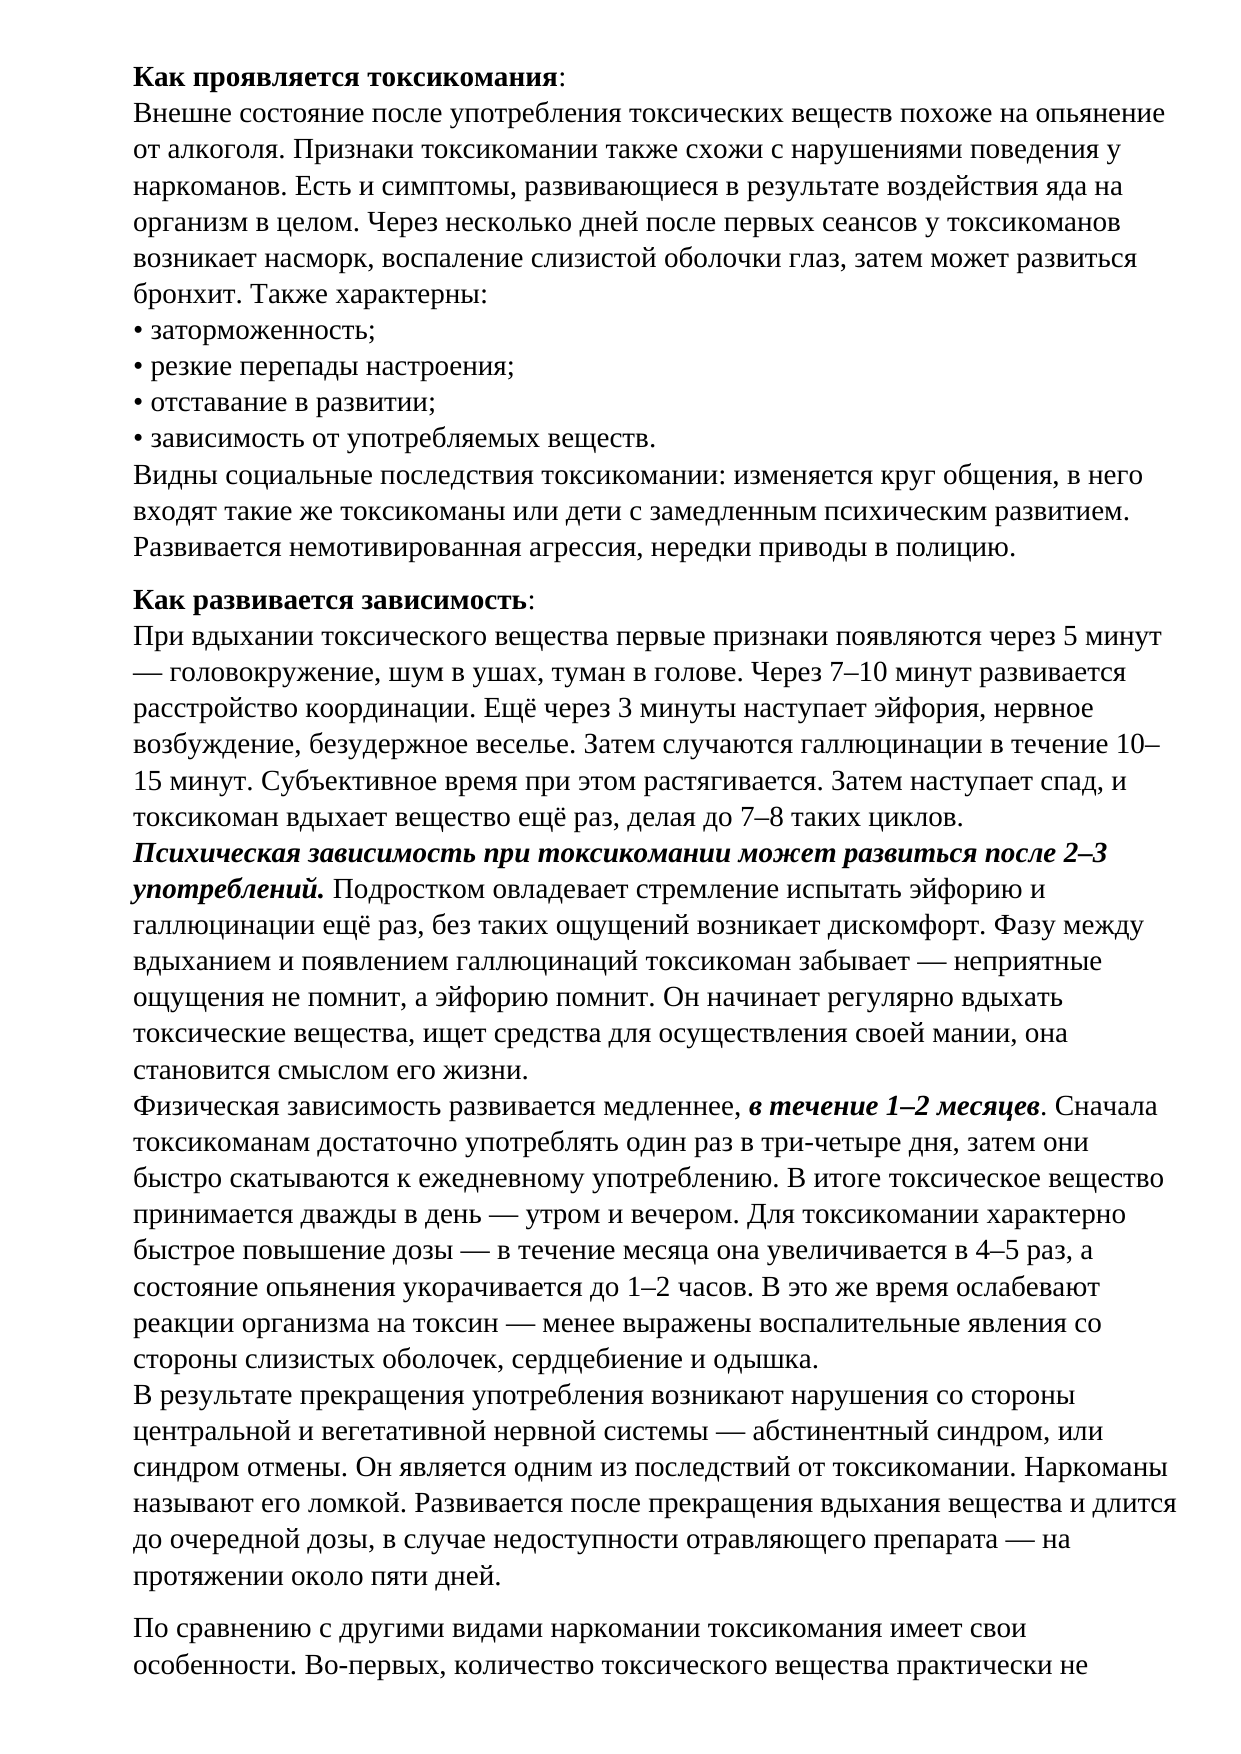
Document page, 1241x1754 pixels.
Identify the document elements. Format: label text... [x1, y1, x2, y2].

text Как проявляется токсикомания: Внешне состояние после употребления токсических веществ похоже на опьянение от алкоголя. Признаки токсикомании также схожи с нарушениями поведения у наркоманов. Есть и симптомы, развивающиеся в результате воздействия яда на организм в целом. Через несколько дней после первых сеансов у токсикоманов возникает насморк, воспаление слизистой оболочки глаз, затем может развиться бронхит. Также характерны: • заторможенность; • резкие перепады настроения; • отставание в развитии; • зависимость от употребляемых веществ. Видны социальные последствия токсикомании: изменяется круг общения, в него входят такие же токсикоманы или дети с замедленным психическим развитием. Развивается немотивированная агрессия, нередки приводы в полицию. [133, 59, 1181, 563]
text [133, 1611, 1181, 1680]
text Как развивается зависимость: При вдыхании токсического вещества первые признаки появляются через 5 минут — головокружение, шум в ушах, туман в голове. Через 7–10 минут развивается расстройство координации. Ещё через 3 минуты наступает эйфория, нервное возбуждение, безудержное веселье. Затем случаются галлюцинации в течение 10–15 минут. Субъективное время при этом растягивается. Затем наступает спад, и токсикоман вдыхает вещество ещё раз, делая до 7–8 таких циклов. Психическая зависимость при токсикомании может развиться после 2–3 употреблений. Подростком овладевает стремление испытать эйфорию и галлюцинации ещё раз, без таких ощущений возникает дискомфорт. Фазу между вдыханием и появлением галлюцинаций токсикоман забывает — неприятные ощущения не помнит, а эйфорию помнит. Он начинает регулярно вдыхать токсические вещества, ищет средства для осуществления своей мании, она становится смыслом его жизни. Физическая зависимость развивается медленнее, в течение 1–2 месяцев. Сначала токсикоманам достаточно употреблять один раз в три-четыре дня, затем они быстро скатываются к ежедневному употреблению. В итоге токсическое вещество принимается дважды в день — утром и вечером. Для токсикомании характерно быстрое повышение дозы — в течение месяца она увеличивается в 4–5 раз, а состояние опьянения укорачивается до 1–2 часов. В это же время ослабевают реакции организма на токсин — менее выражены воспалительные явления со стороны слизистых оболочек, сердцебиение и одышка. В результате прекращения употребления возникают нарушения со стороны центральной и вегетативной нервной системы — абстинентный синдром, или синдром отмены. Он является одним из последствий от токсикомании. Наркоманы называют его ломкой. Развивается после прекращения вдыхания вещества и длится до очередной дозы, в случае недоступности отравляющего препарата — на протяжении около пяти дней. [133, 582, 1181, 1591]
